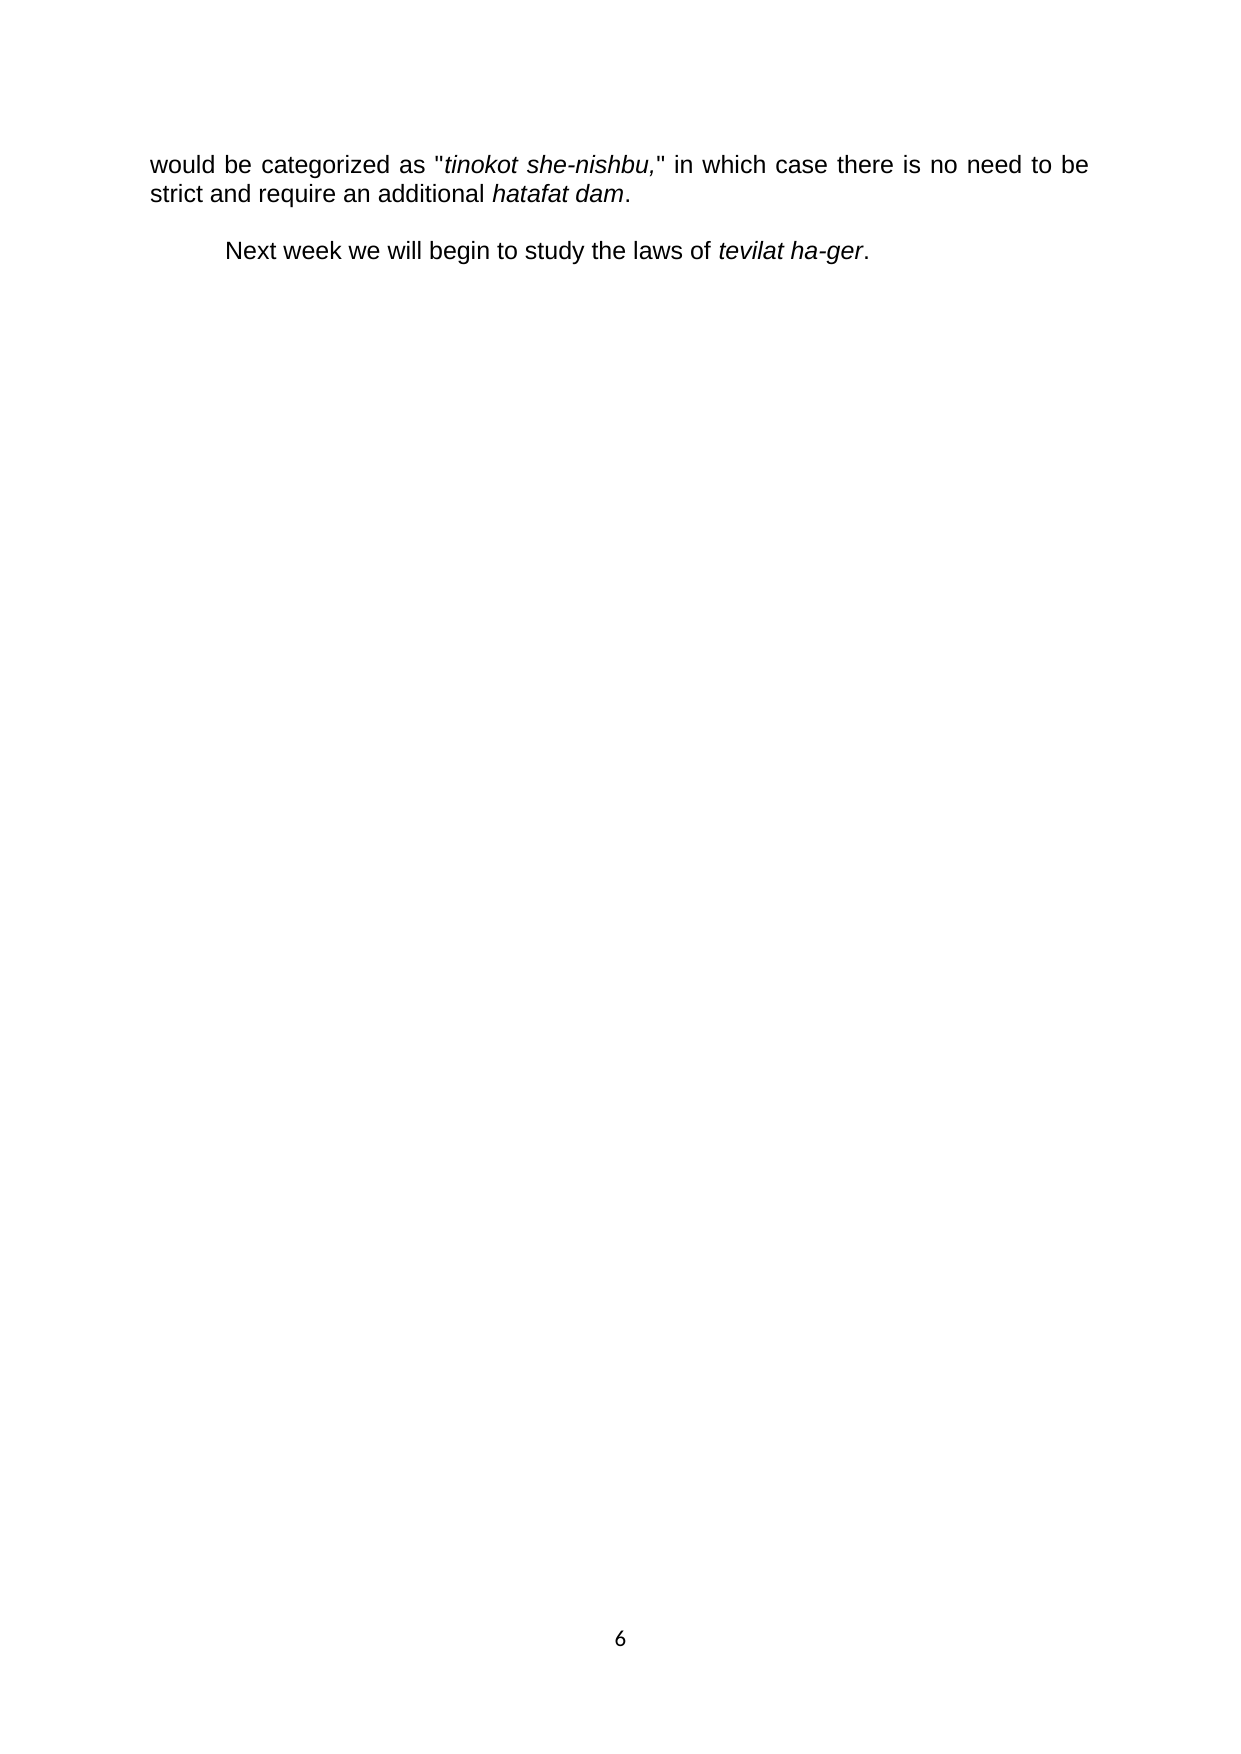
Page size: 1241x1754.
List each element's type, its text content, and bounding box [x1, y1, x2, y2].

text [150, 150, 1090, 207]
text Next week we will begin to study the laws of tevilat ha-ger. [150, 236, 1090, 265]
